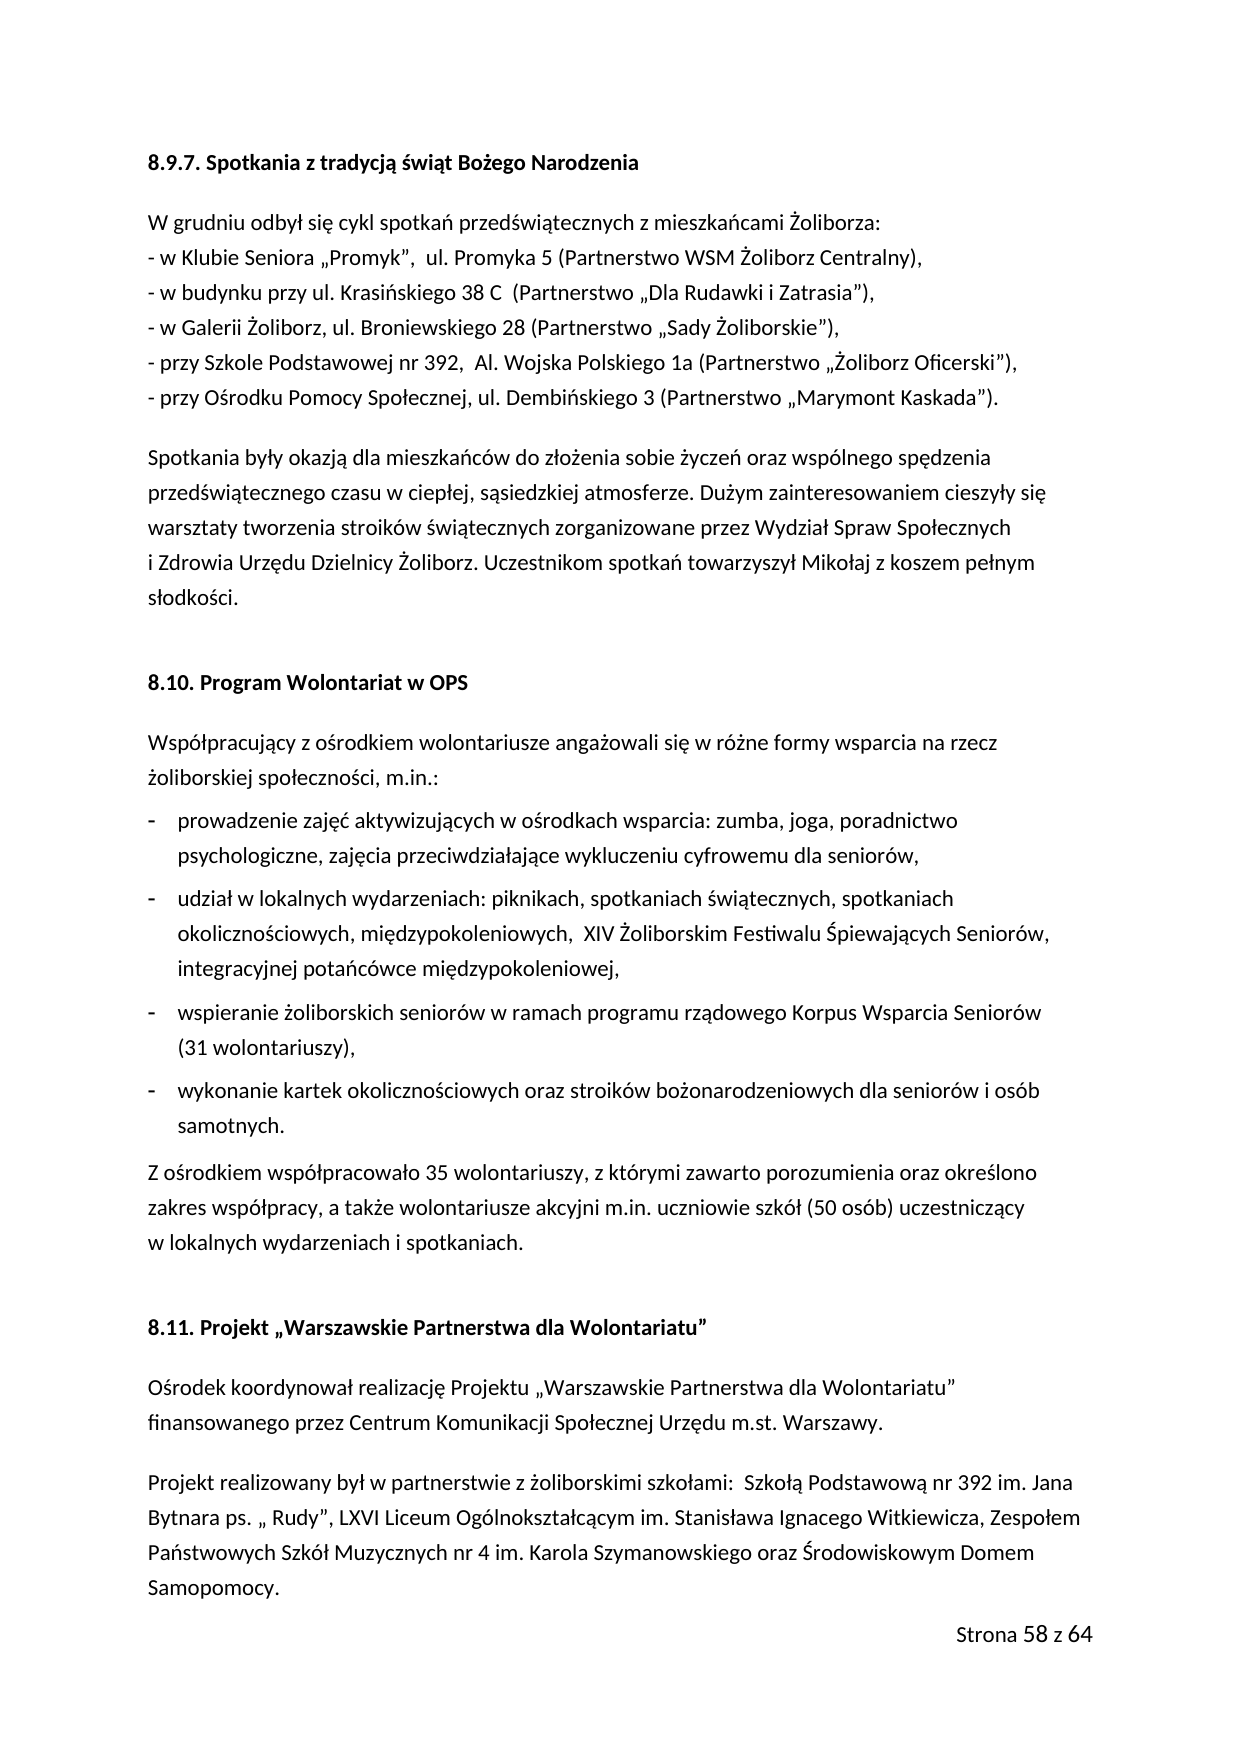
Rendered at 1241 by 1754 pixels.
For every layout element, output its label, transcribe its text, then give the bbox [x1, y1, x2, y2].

text Projekt realizowany był w partnerstwie z żoliborskimi szkołami: Szkołą Podstawową nr 392 im. Jana Bytnara ps. „ Rudy”, LXVI Liceum Ogólnokształcącym im. Stanisława Ignacego Witkiewicza, Zespołem Państwowych Szkół Muzycznych nr 4 im. Karola Szymanowskiego oraz Środowiskowym Domem Samopomocy. [148, 1468, 1093, 1601]
text - w budynku przy ul. Krasińskiego 38 C (Partnerstwo „Dla Rudawki i Zatrasia”), [148, 278, 1093, 306]
text - przy Ośrodku Pomocy Społecznej, ul. Dembińskiego 3 (Partnerstwo „Marymont Kaskada”). [148, 383, 1093, 411]
subtitle 8.11. Projekt „Warszawskie Partnerstwa dla Wolontariatu” [148, 1313, 1093, 1341]
text Współpracujący z ośrodkiem wolontariusze angażowali się w różne formy wsparcia na rzecz żoliborskiej społeczności, m.in.: [148, 728, 1093, 791]
list udział w lokalnych wydarzeniach: piknikach, spotkaniach świątecznych, spotkaniach okolicznościowych, międzypokoleniowych, XIV Żoliborskim Festiwalu Śpiewających Seniorów, integracyjnej potańcówce międzypokoleniowej, [148, 884, 1093, 982]
list prowadzenie zajęć aktywizujących w ośrodkach wsparcia: zumba, joga, poradnictwo psychologiczne, zajęcia przeciwdziałające wykluczeniu cyfrowemu dla seniorów, [148, 806, 1093, 869]
text Ośrodek koordynował realizację Projektu „Warszawskie Partnerstwa dla Wolontariatu” finansowanego przez Centrum Komunikacji Społecznej Urzędu m.st. Warszawy. [148, 1373, 1093, 1436]
text Z ośrodkiem współpracowało 35 wolontariuszy, z którymi zawarto porozumienia oraz określono zakres współpracy, a także wolontariusze akcyjni m.in. uczniowie szkół (50 osób) uczestniczący w lokalnych wydarzeniach i spotkaniach. [148, 1158, 1093, 1256]
text 8.9.7. Spotkania z tradycją świąt Bożego Narodzenia [148, 148, 1093, 176]
text - przy Szkole Podstawowej nr 392, Al. Wojska Polskiego 1a (Partnerstwo „Żoliborz Oficerski”), [148, 348, 1093, 376]
list wspieranie żoliborskich seniorów w ramach programu rządowego Korpus Wsparcia Seniorów (31 wolontariuszy), [148, 998, 1093, 1061]
subtitle 8.10. Program Wolontariat w OPS [148, 668, 1093, 696]
list wykonanie kartek okolicznościowych oraz stroików bożonarodzeniowych dla seniorów i osób samotnych. [148, 1076, 1093, 1139]
text Spotkania były okazją dla mieszkańców do złożenia sobie życzeń oraz wspólnego spędzenia przedświątecznego czasu w ciepłej, sąsiedzkiej atmosferze. Dużym zainteresowaniem cieszyły się warsztaty tworzenia stroików świątecznych zorganizowane przez Wydział Spraw Społecznych i Zdrowia Urzędu Dzielnicy Żoliborz. Uczestnikom spotkań towarzyszył Mikołaj z koszem pełnym słodkości. [148, 443, 1093, 611]
text - w Galerii Żoliborz, ul. Broniewskiego 28 (Partnerstwo „Sady Żoliborskie”), [148, 313, 1093, 341]
text W grudniu odbył się cykl spotkań przedświątecznych z mieszkańcami Żoliborza: [148, 208, 1093, 236]
text - w Klubie Seniora „Promyk”, ul. Promyka 5 (Partnerstwo WSM Żoliborz Centralny), [148, 243, 1093, 271]
